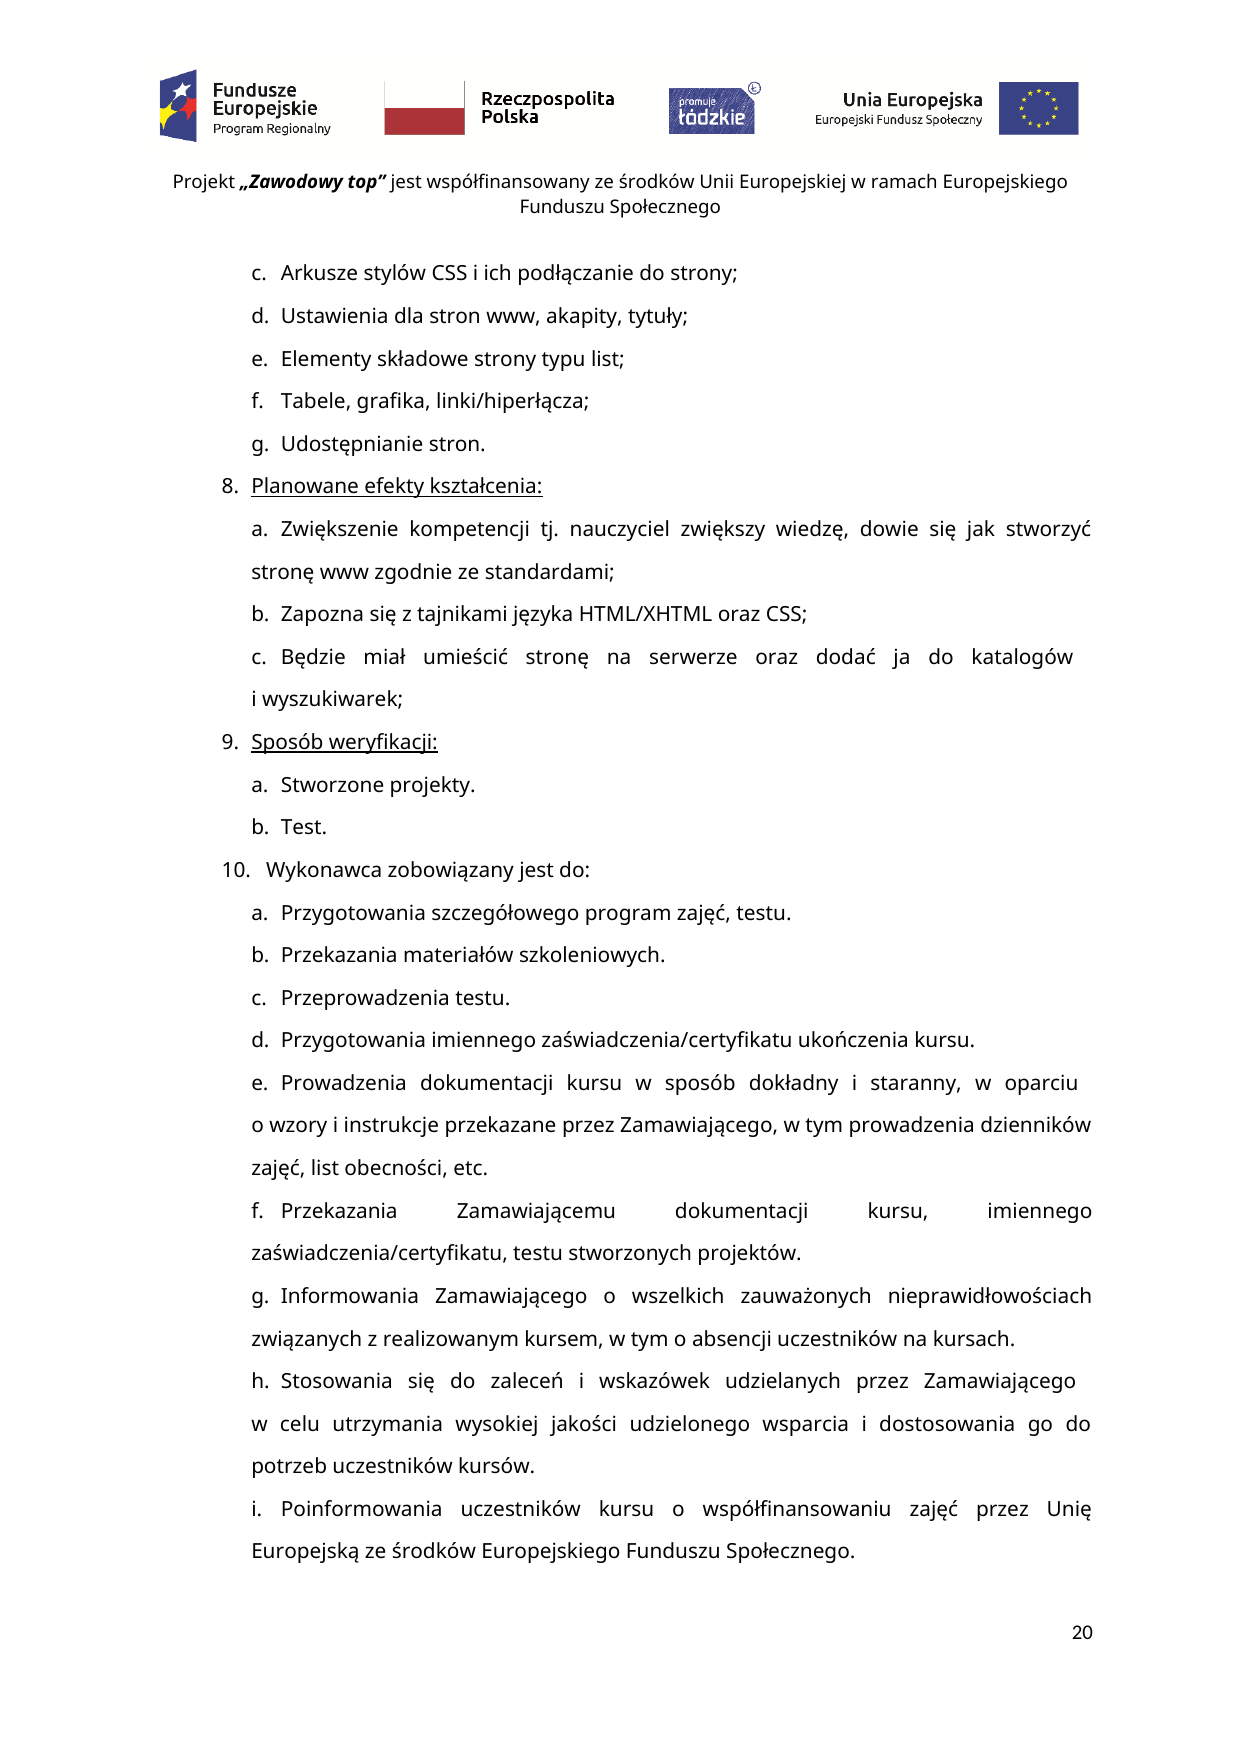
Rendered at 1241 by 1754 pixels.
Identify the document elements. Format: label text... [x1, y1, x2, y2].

list Test. [251, 812, 1093, 841]
list Zapozna się z tajnikami języka HTML/XHTML oraz CSS; [251, 599, 1093, 628]
list Wykonawca zobowiązany jest do: [221, 855, 1093, 883]
list Tabele, grafika, linki/hiperłącza; [251, 386, 1093, 415]
list Przekazania materiałów szkoleniowych. [251, 940, 1093, 969]
list Elementy składowe strony typu list; [251, 344, 1093, 372]
list Stworzone projekty. [251, 770, 1093, 798]
list Udostępnianie stron. [251, 429, 1093, 457]
list Zwiększenie kompetencji tj. nauczyciel zwiększy wiedzę, dowie się jak stworzyć stronę www zgodnie ze standardami; [251, 514, 1093, 585]
list Planowane efekty kształcenia: [221, 472, 1093, 500]
picture [147, 54, 1091, 158]
list Stosowania się do zaleceń i wskazówek udzielanych przez Zamawiającego w celu utrzymania wysokiej jakości udzielonego wsparcia i dostosowania go do potrzeb uczestników kursów. [251, 1366, 1093, 1480]
list Arkusze stylów CSS i ich podłączanie do strony; [251, 258, 1093, 287]
list Będzie miał umieścić stronę na serwerze oraz dodać ja do katalogów i wyszukiwarek; [251, 642, 1093, 713]
list Przeprowadzenia testu. [251, 983, 1093, 1011]
list Informowania Zamawiającego o wszelkich zauważonych nieprawidłowościach związanych z realizowanym kursem, w tym o absencji uczestników na kursach. [251, 1281, 1093, 1352]
list Przygotowania szczegółowego program zajęć, testu. [251, 898, 1093, 926]
list Przygotowania imiennego zaświadczenia/certyfikatu ukończenia kursu. [251, 1025, 1093, 1054]
list Poinformowania uczestników kursu o współfinansowaniu zajęć przez Unię Europejską ze środków Europejskiego Funduszu Społecznego. [251, 1494, 1093, 1565]
list Ustawienia dla stron www, akapity, tytuły; [251, 301, 1093, 329]
list Przekazania Zamawiającemu dokumentacji kursu, imiennego zaświadczenia/certyfikatu, testu stworzonych projektów. [251, 1196, 1093, 1267]
list Sposób weryfikacji: [221, 727, 1093, 756]
list Prowadzenia dokumentacji kursu w sposób dokładny i staranny, w oparciu o wzory i instrukcje przekazane przez Zamawiającego, w tym prowadzenia dzienników zajęć, list obecności, etc. [251, 1068, 1093, 1182]
